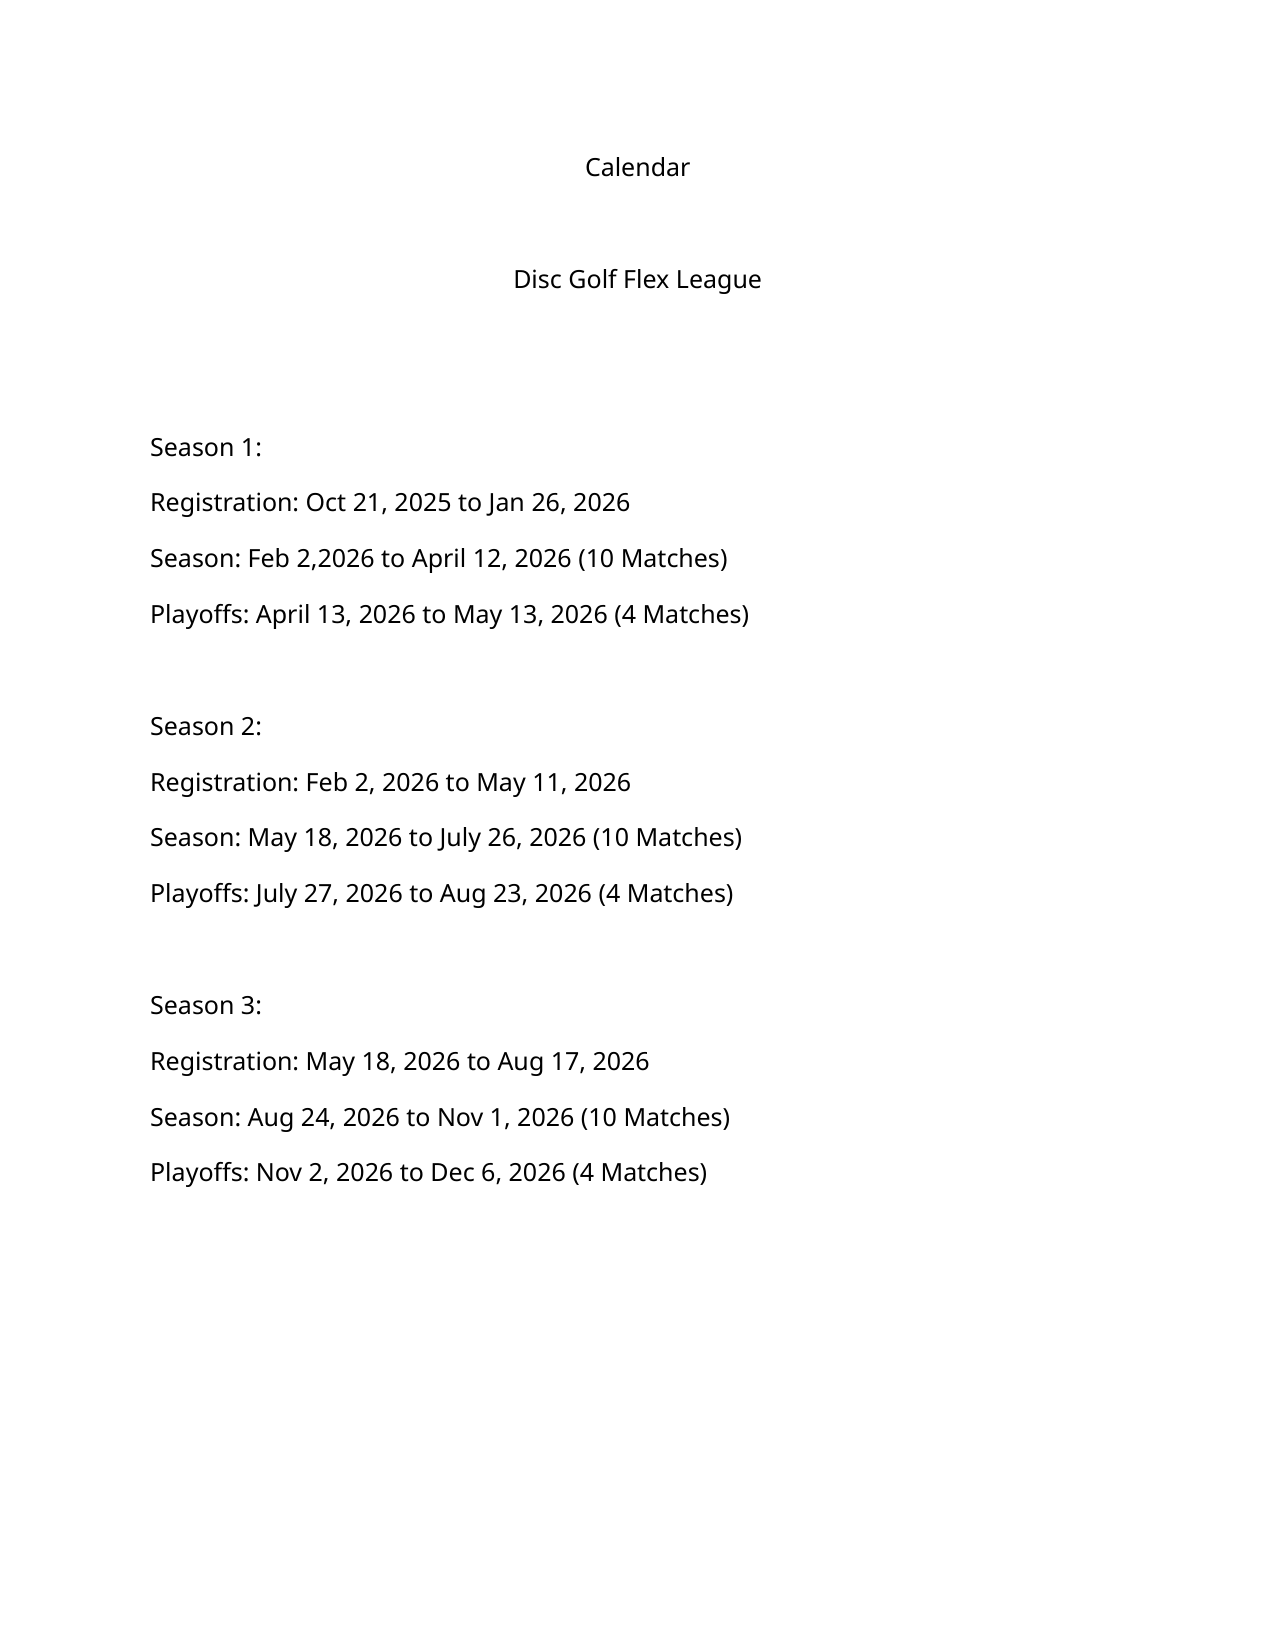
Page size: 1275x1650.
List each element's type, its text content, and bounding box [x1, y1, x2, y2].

text Season: May 18, 2026 to July 26, 2026 (10 Matches) [150, 820, 1125, 854]
text Disc Golf Flex League [150, 262, 1125, 296]
text Calendar [150, 150, 1125, 184]
text Season 3: [150, 987, 1125, 1022]
text Season 2: [150, 708, 1125, 742]
text Season 1: [150, 429, 1125, 463]
text Playoffs: Nov 2, 2026 to Dec 6, 2026 (4 Matches) [150, 1155, 1125, 1189]
text Season: Aug 24, 2026 to Nov 1, 2026 (10 Matches) [150, 1099, 1125, 1133]
text Registration: May 18, 2026 to Aug 17, 2026 [150, 1043, 1125, 1077]
text Registration: Feb 2, 2026 to May 11, 2026 [150, 764, 1125, 798]
text Playoffs: April 13, 2026 to May 13, 2026 (4 Matches) [150, 597, 1125, 631]
text Season: Feb 2,2026 to April 12, 2026 (10 Matches) [150, 541, 1125, 575]
text Registration: Oct 21, 2025 to Jan 26, 2026 [150, 485, 1125, 519]
text Playoffs: July 27, 2026 to Aug 23, 2026 (4 Matches) [150, 876, 1125, 910]
